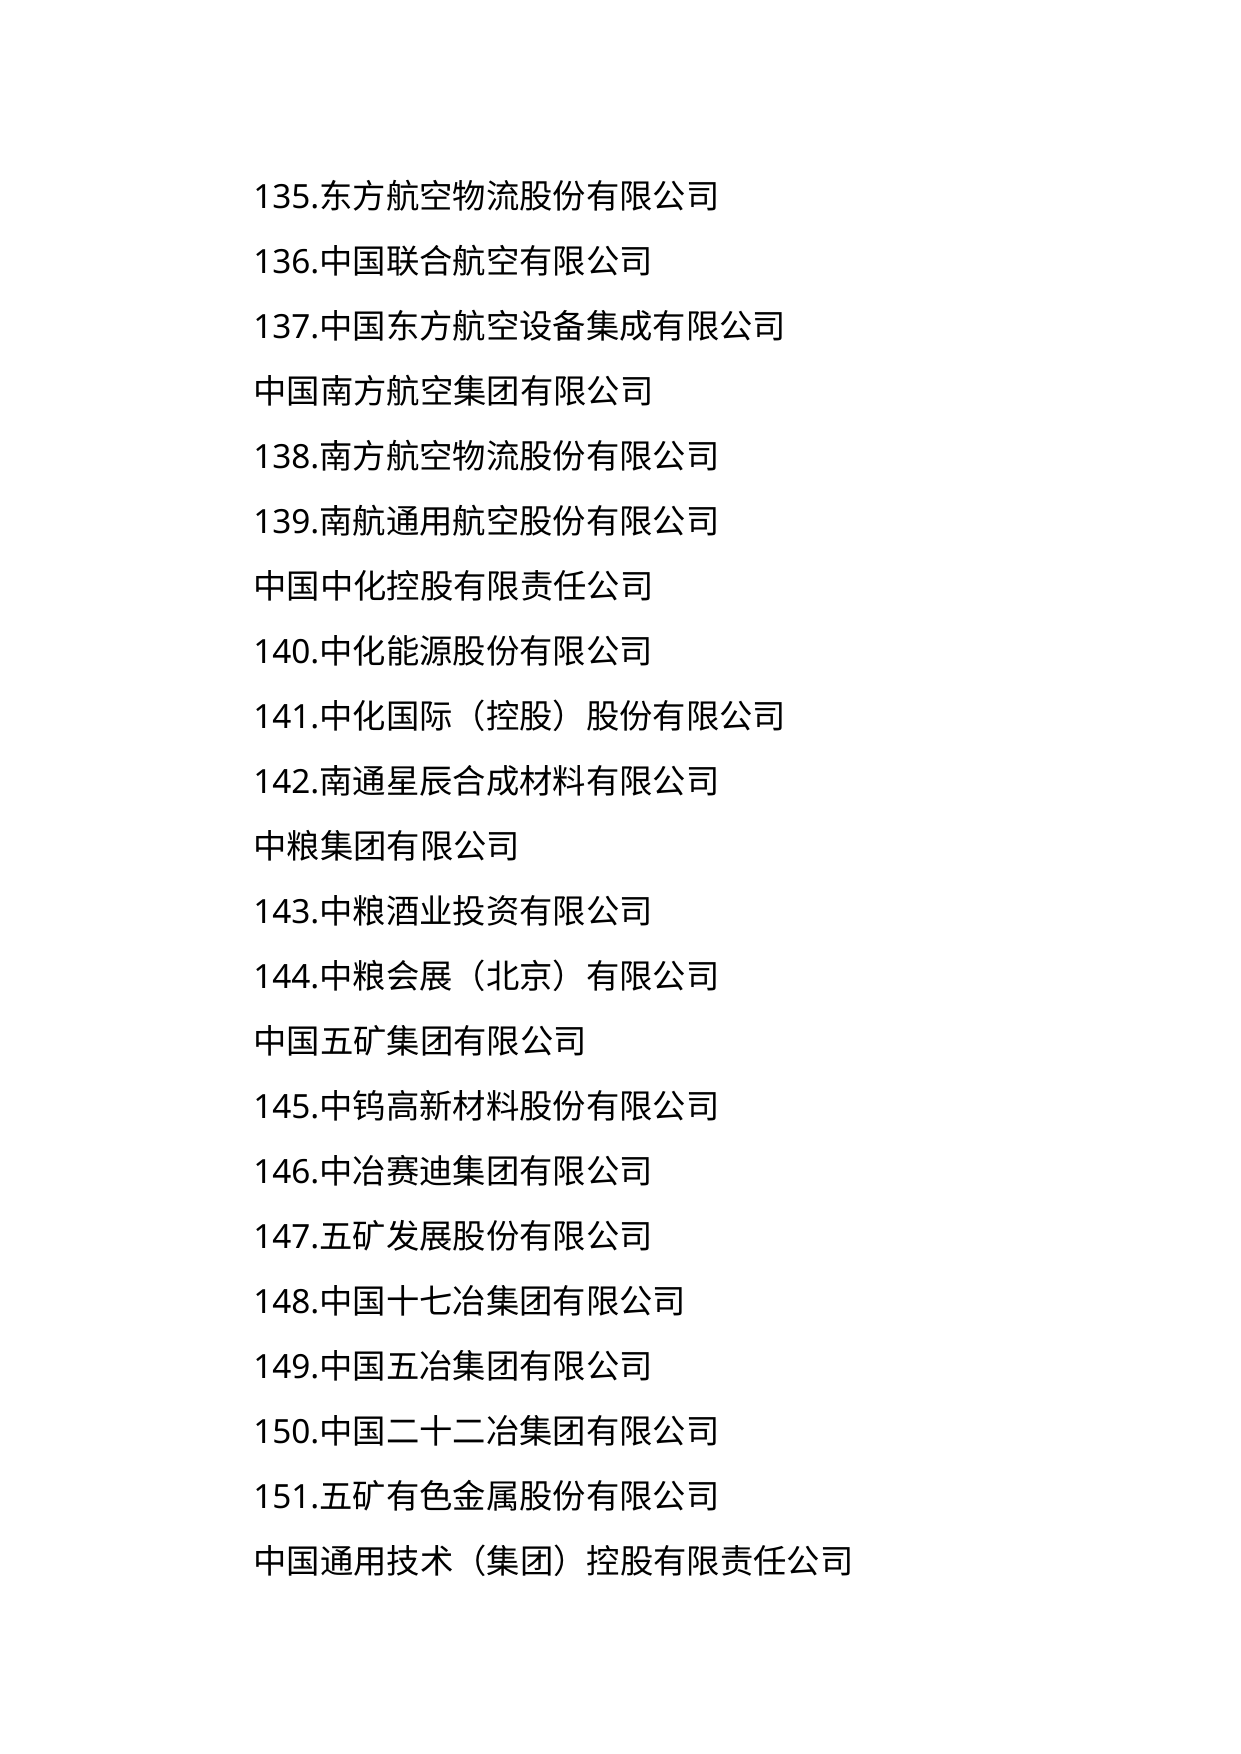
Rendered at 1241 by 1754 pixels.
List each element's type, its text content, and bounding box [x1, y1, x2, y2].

list 中冶赛迪集团有限公司 [253, 1137, 1053, 1202]
list 中国联合航空有限公司 [253, 227, 1053, 292]
list 中钨高新材料股份有限公司 [253, 1072, 1053, 1137]
list 五矿有色金属股份有限公司 [253, 1462, 1053, 1527]
list 东方航空物流股份有限公司 [253, 162, 1053, 227]
list 中国十七冶集团有限公司 [253, 1267, 1053, 1332]
list 中粮会展（北京）有限公司 [253, 942, 1053, 1007]
list 中国二十二冶集团有限公司 [253, 1397, 1053, 1462]
list 中粮酒业投资有限公司 [253, 877, 1053, 942]
text 中粮集团有限公司 [253, 812, 1053, 877]
list 南通星辰合成材料有限公司 [253, 747, 1053, 812]
text 中国五矿集团有限公司 [253, 1007, 1053, 1072]
list 中国东方航空设备集成有限公司 [253, 292, 1053, 357]
list 中国五冶集团有限公司 [253, 1332, 1053, 1397]
text 中国通用技术（集团）控股有限责任公司 [253, 1527, 1053, 1592]
list 南方航空物流股份有限公司 [253, 422, 1053, 487]
list 中化能源股份有限公司 [253, 617, 1053, 682]
list 南航通用航空股份有限公司 [253, 487, 1053, 552]
list 五矿发展股份有限公司 [253, 1202, 1053, 1267]
text 中国中化控股有限责任公司 [253, 552, 1053, 617]
list 中化国际（控股）股份有限公司 [253, 682, 1053, 747]
text 中国南方航空集团有限公司 [253, 357, 1053, 422]
